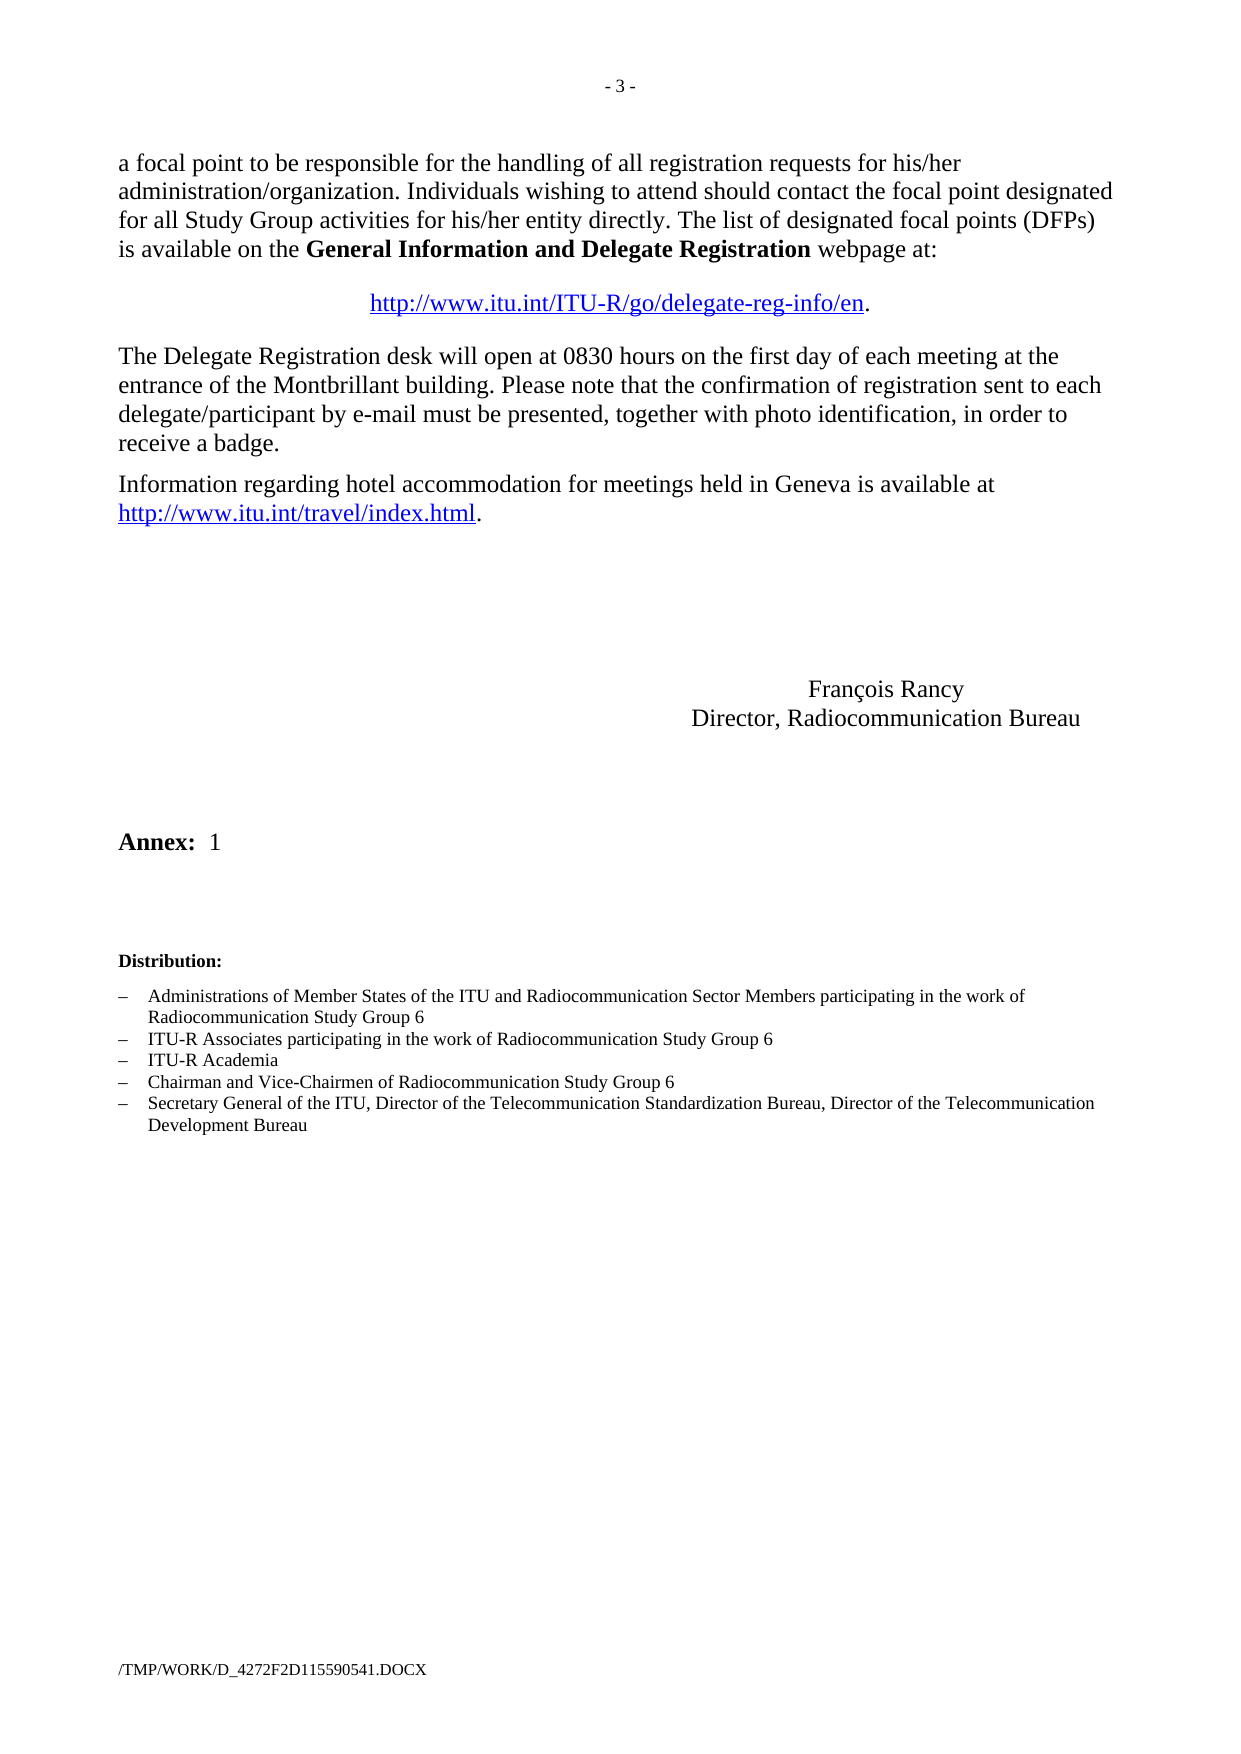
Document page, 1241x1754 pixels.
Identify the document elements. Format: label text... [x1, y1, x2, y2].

text Information regarding hotel accommodation for meetings held in is available at http://www.itu.int/travel/index.html. [118, 469, 1122, 526]
text Director, Radiocommunication Bureau [118, 703, 1122, 732]
text Annex: 1 [118, 827, 1122, 855]
text – Administrations of Member States of the ITU and Radiocommunication Sector Members participating in the work of Radiocommunication Study Group 6 [118, 984, 1122, 1028]
text http://www.itu.int/ITU-R/go/delegate-reg-info/en. [118, 288, 1122, 316]
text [118, 148, 1122, 263]
text – Secretary General of the ITU, Director of the Telecommunication Standardization Bureau, Director of the Telecommunication Development Bureau [118, 1092, 1122, 1135]
text François Rancy [118, 674, 1122, 703]
text – Chairman and Vice-Chairmen of Radiocommunication Study Group 6 [118, 1071, 1122, 1092]
text The Delegate Registration desk will open at 0830 hours on the first day of each meeting at the entrance of the Montbrillant building. Please note that the confirmation of registration sent to each delegate/participant by e-mail must be presented, together with photo identification, in order to receive a badge. [118, 341, 1122, 456]
text – ITU-R Associates participating in the work of Radiocommunication Study Group 6 [118, 1028, 1122, 1049]
text – ITU-R Academia [118, 1049, 1122, 1071]
text Distribution: [118, 950, 1122, 972]
